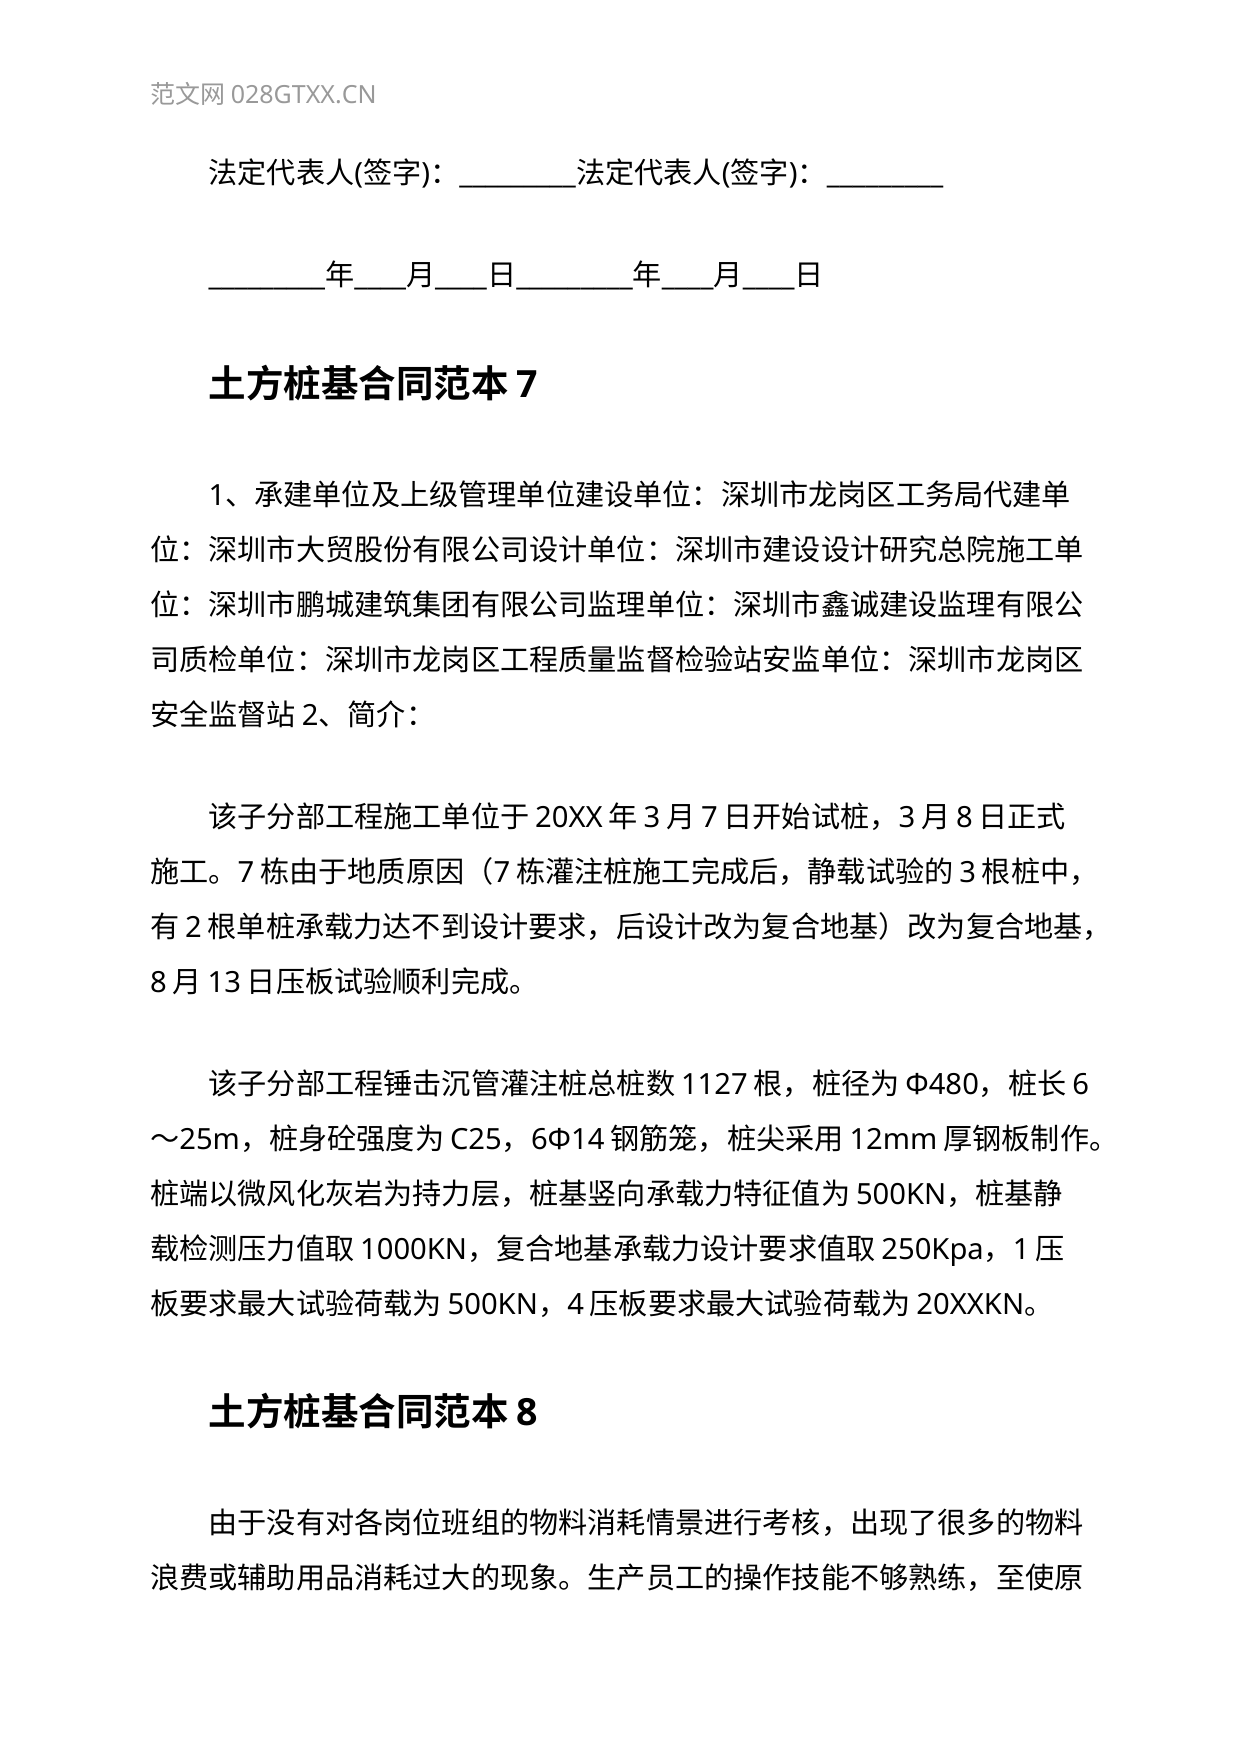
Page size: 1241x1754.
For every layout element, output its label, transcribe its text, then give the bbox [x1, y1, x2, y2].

text 1、承建单位及上级管理单位建设单位：深圳市龙岗区工务局代建单位：深圳市大贸股份有限公司设计单位：深圳市建设设计研究总院施工单位：深圳市鹏城建筑集团有限公司监理单位：深圳市鑫诚建设监理有限公司质检单位：深圳市龙岗区工程质量监督检验站安监单位：深圳市龙岗区安全监督站2、简介： [150, 472, 1090, 734]
text 土方桩基合同范本7 [150, 354, 1090, 408]
text 法定代表人(签字)：_________法定代表人(签字)：_________ [150, 150, 1090, 192]
text 该子分部工程锤击沉管灌注桩总桩数1127根，桩径为Φ480，桩长6～25m，桩身砼强度为C25，6Φ14钢筋笼，桩尖采用12mm厚钢板制作。桩端以微风化灰岩为持力层，桩基竖向承载力特征值为500KN，桩基静载检测压力值取1000KN，复合地基承载力设计要求值取250Kpa，1压板要求最大试验荷载为500KN，4压板要求最大试验荷载为20XXKN。 [150, 1060, 1090, 1323]
text 土方桩基合同范本8 [150, 1382, 1090, 1437]
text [150, 1500, 1090, 1597]
text _________年____月____日_________年____月____日 [150, 252, 1090, 294]
text 该子分部工程施工单位于20XX年3月7日开始试桩，3月8日正式施工。7栋由于地质原因（7栋灌注桩施工完成后，静载试验的3根桩中，有2根单桩承载力达不到设计要求，后设计改为复合地基）改为复合地基，8月13日压板试验顺利完成。 [150, 793, 1090, 1001]
